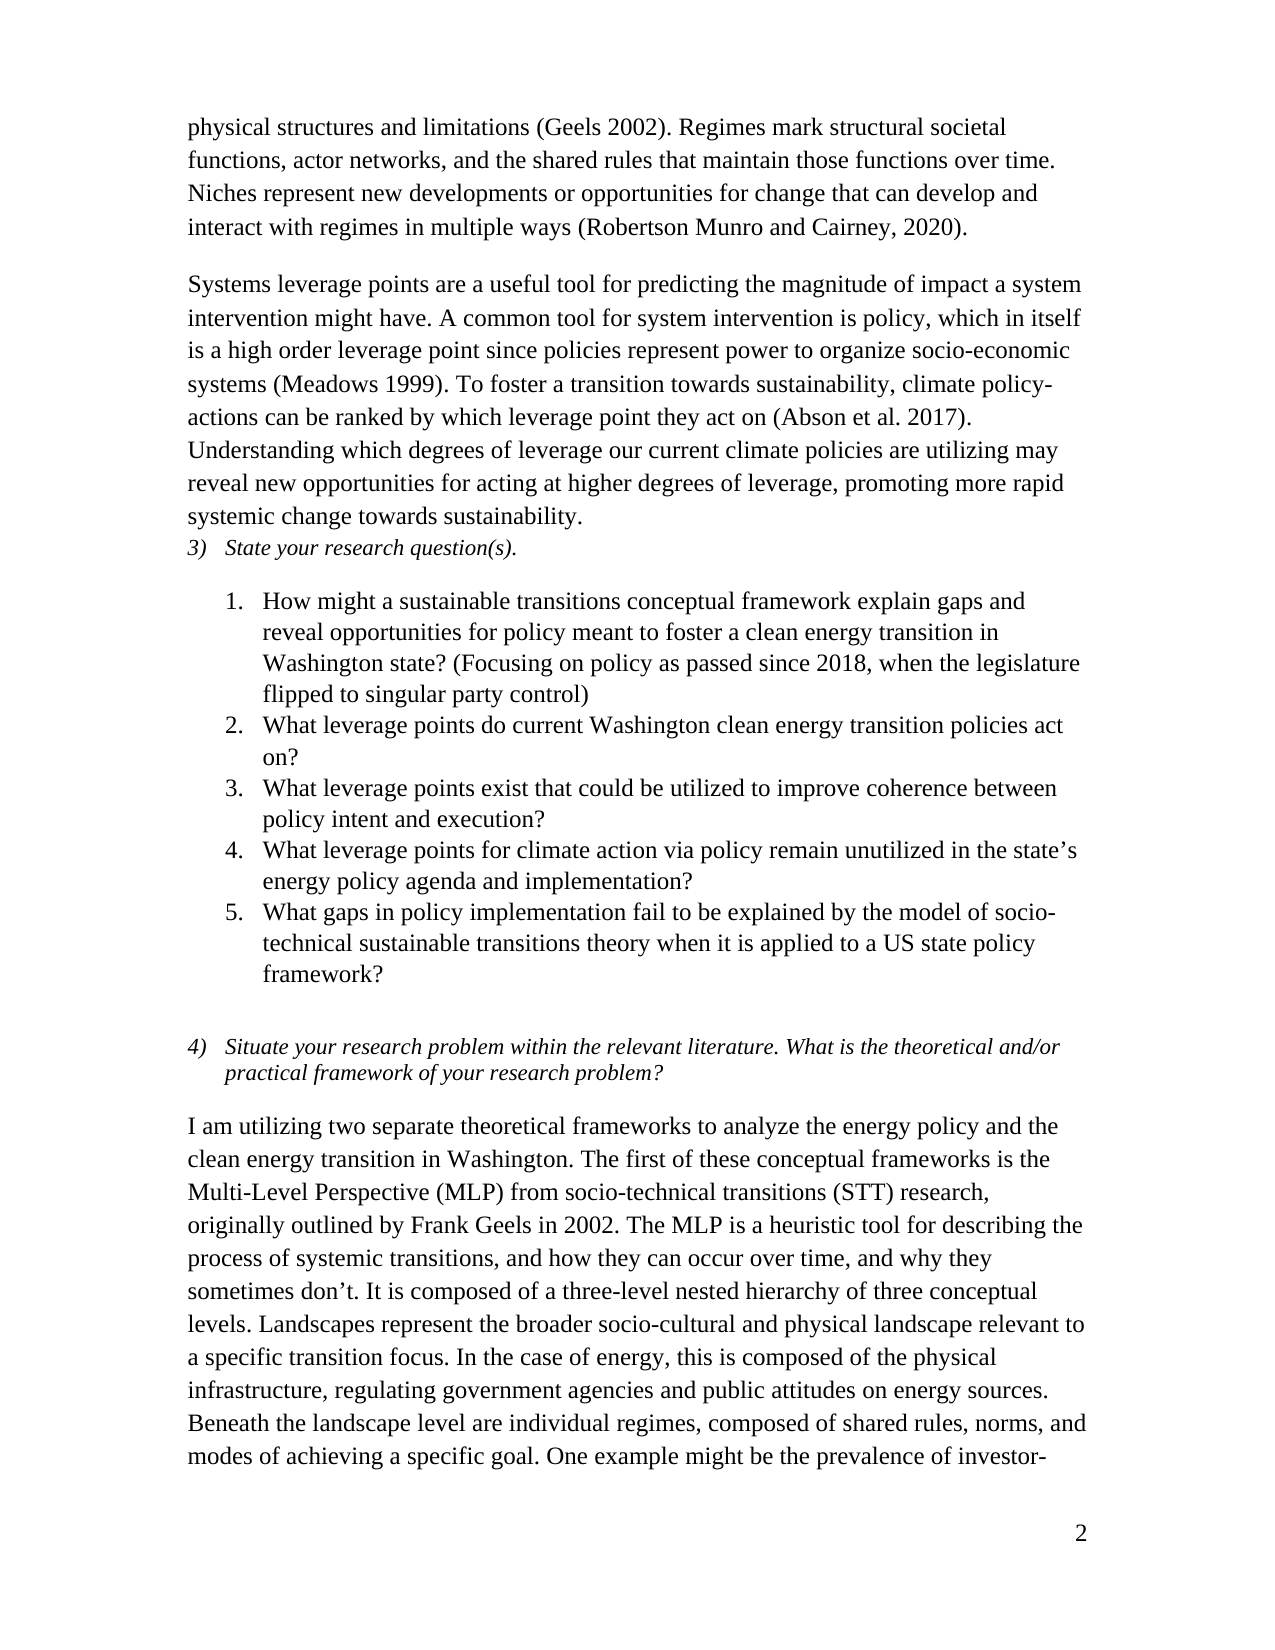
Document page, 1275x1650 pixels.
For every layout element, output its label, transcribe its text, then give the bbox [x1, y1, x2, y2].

list Situate your research problem within the relevant literature. What is the theoretical and/or practical framework of your research problem? [187, 1033, 1087, 1086]
list State your research question(s). [187, 534, 1087, 560]
list What gaps in policy implementation fail to be explained by the model of socio-technical sustainable transitions theory when it is applied to a US state policy framework? [225, 897, 1087, 988]
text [187, 112, 1087, 240]
list What leverage points for climate action via policy remain unutilized in the state’s energy policy agenda and implementation? [225, 835, 1087, 894]
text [187, 1111, 1087, 1470]
list What leverage points do current Washington clean energy transition policies act on? [225, 711, 1087, 770]
list How might a sustainable transitions conceptual framework explain gaps and reveal opportunities for policy meant to foster a clean energy transition in Washington state? (Focusing on policy as passed since 2018, when the legislature flipped to singular party control) [225, 586, 1087, 708]
list What leverage points exist that could be utilized to improve coherence between policy intent and execution? [225, 773, 1087, 832]
text Systems leverage points are a useful tool for predicting the magnitude of impact a system intervention might have. A common tool for system intervention is policy, which in itself is a high order leverage point since policies represent power to organize socio-economic systems (Meadows 1999). To foster a transition towards sustainability, climate policy-actions can be ranked by which leverage point they act on (Abson et al. 2017). Understanding which degrees of leverage our current climate policies are utilizing may reveal new opportunities for acting at higher degrees of leverage, promoting more rapid systemic change towards sustainability. [187, 269, 1087, 529]
